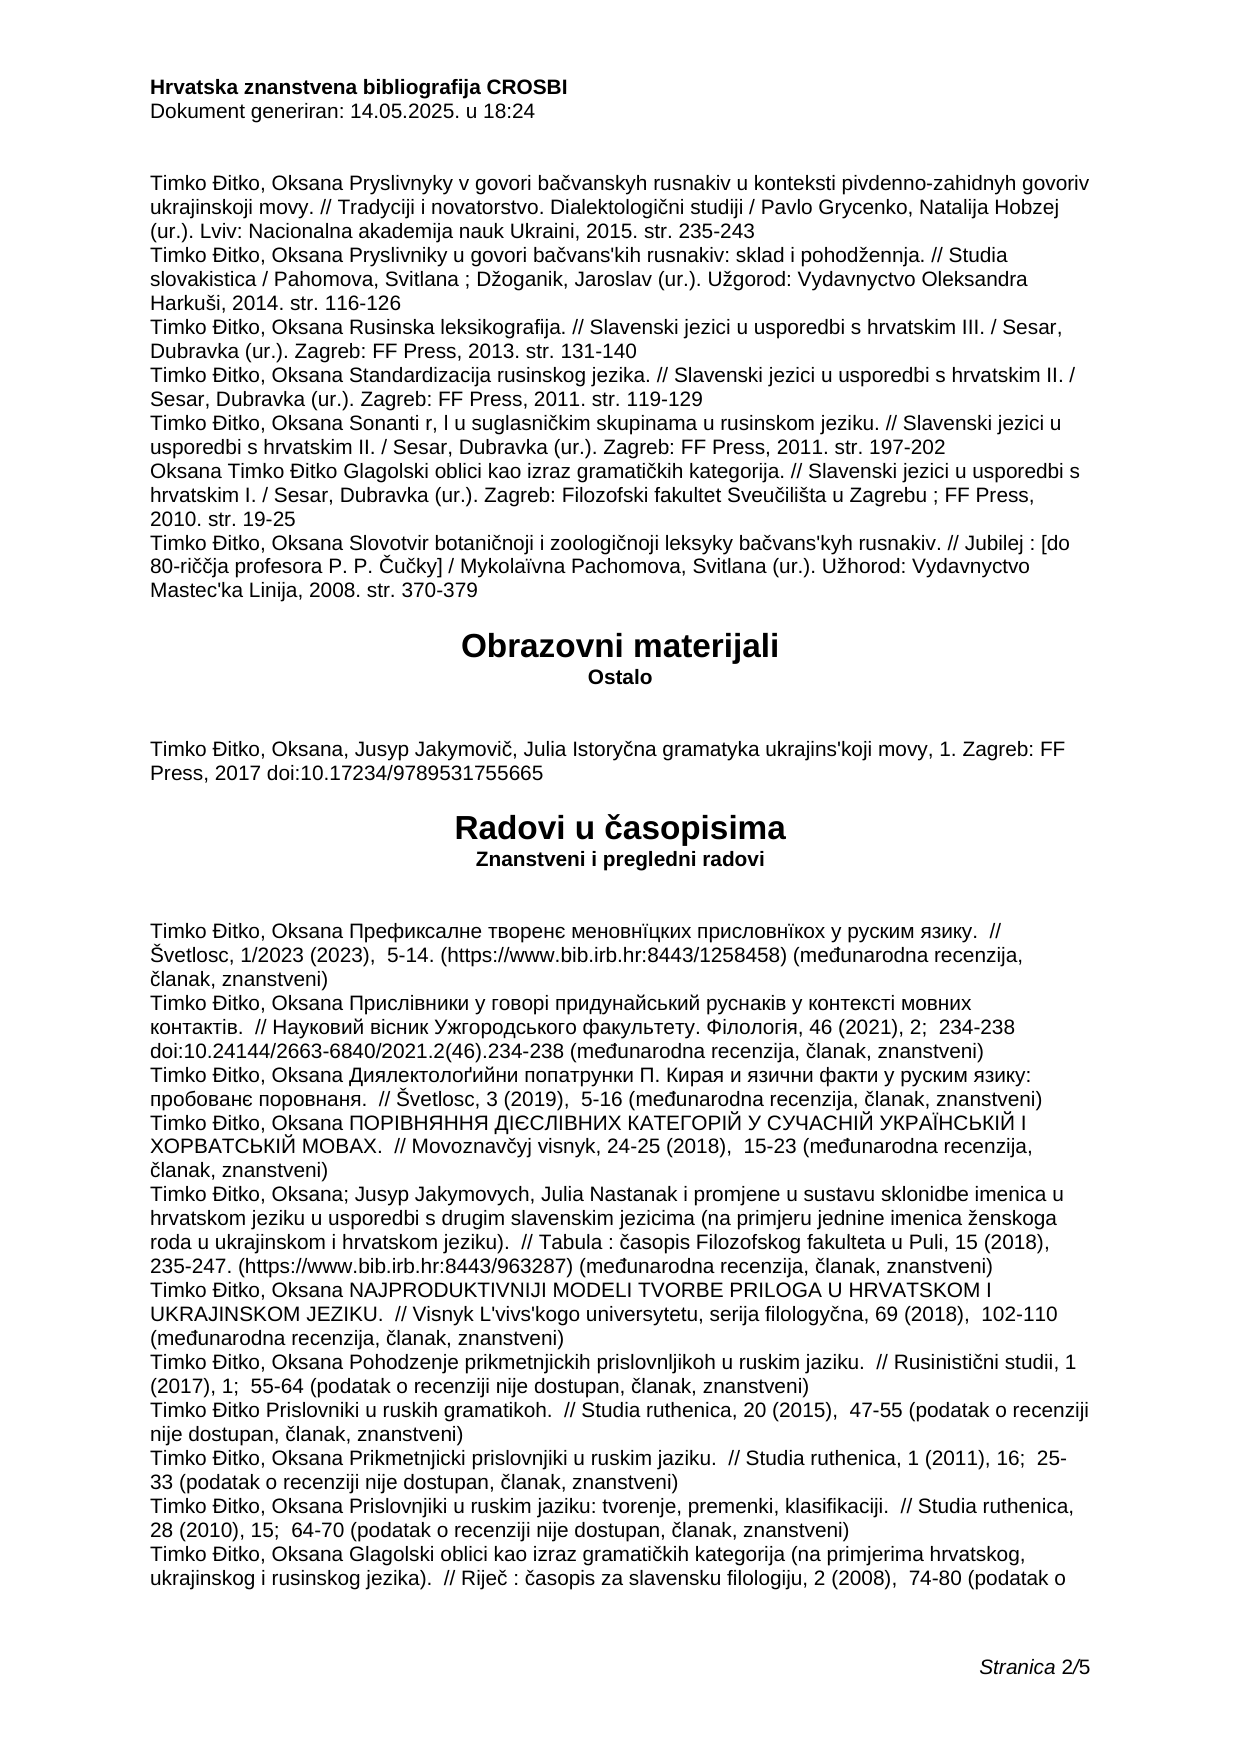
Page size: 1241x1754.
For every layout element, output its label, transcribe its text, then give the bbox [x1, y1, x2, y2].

text Timko Đitko, Oksana [150, 1062, 1090, 1110]
text Timko Đitko, Oksana [150, 1494, 1090, 1542]
text Timko Đitko, Oksana [150, 1278, 1090, 1350]
text Timko Đitko, Oksana [150, 919, 1090, 991]
text Timko Đitko, Oksana [150, 315, 1090, 363]
text Timko Đitko, Oksana [150, 363, 1090, 411]
text Timko Đitko, Oksana; Jusyp Jakymovych, Julia [150, 1182, 1090, 1278]
text Timko Đitko, Oksana [150, 1110, 1090, 1182]
text Timko Đitko, Oksana [150, 991, 1090, 1062]
text Timko Đitko [150, 1398, 1090, 1446]
text Timko Đitko, Oksana [150, 1542, 1090, 1589]
text Timko Đitko, Oksana [150, 243, 1090, 315]
subtitle Radovi u časopisima [150, 808, 1090, 847]
subtitle Ostalo [150, 665, 1090, 689]
text Timko Đitko, Oksana [150, 411, 1090, 458]
text Timko Đitko, Oksana [150, 1350, 1090, 1398]
text Timko Đitko, Oksana [150, 530, 1090, 602]
text Oksana Timko Đitko [150, 458, 1090, 530]
text Timko Đitko, Oksana, Jusyp Jakymovič, Julia [150, 737, 1090, 784]
subtitle Obrazovni materijali [150, 626, 1090, 665]
text Timko Đitko, Oksana [150, 171, 1090, 243]
subtitle Znanstveni i pregledni radovi [150, 847, 1090, 871]
text Timko Đitko, Oksana [150, 1446, 1090, 1494]
